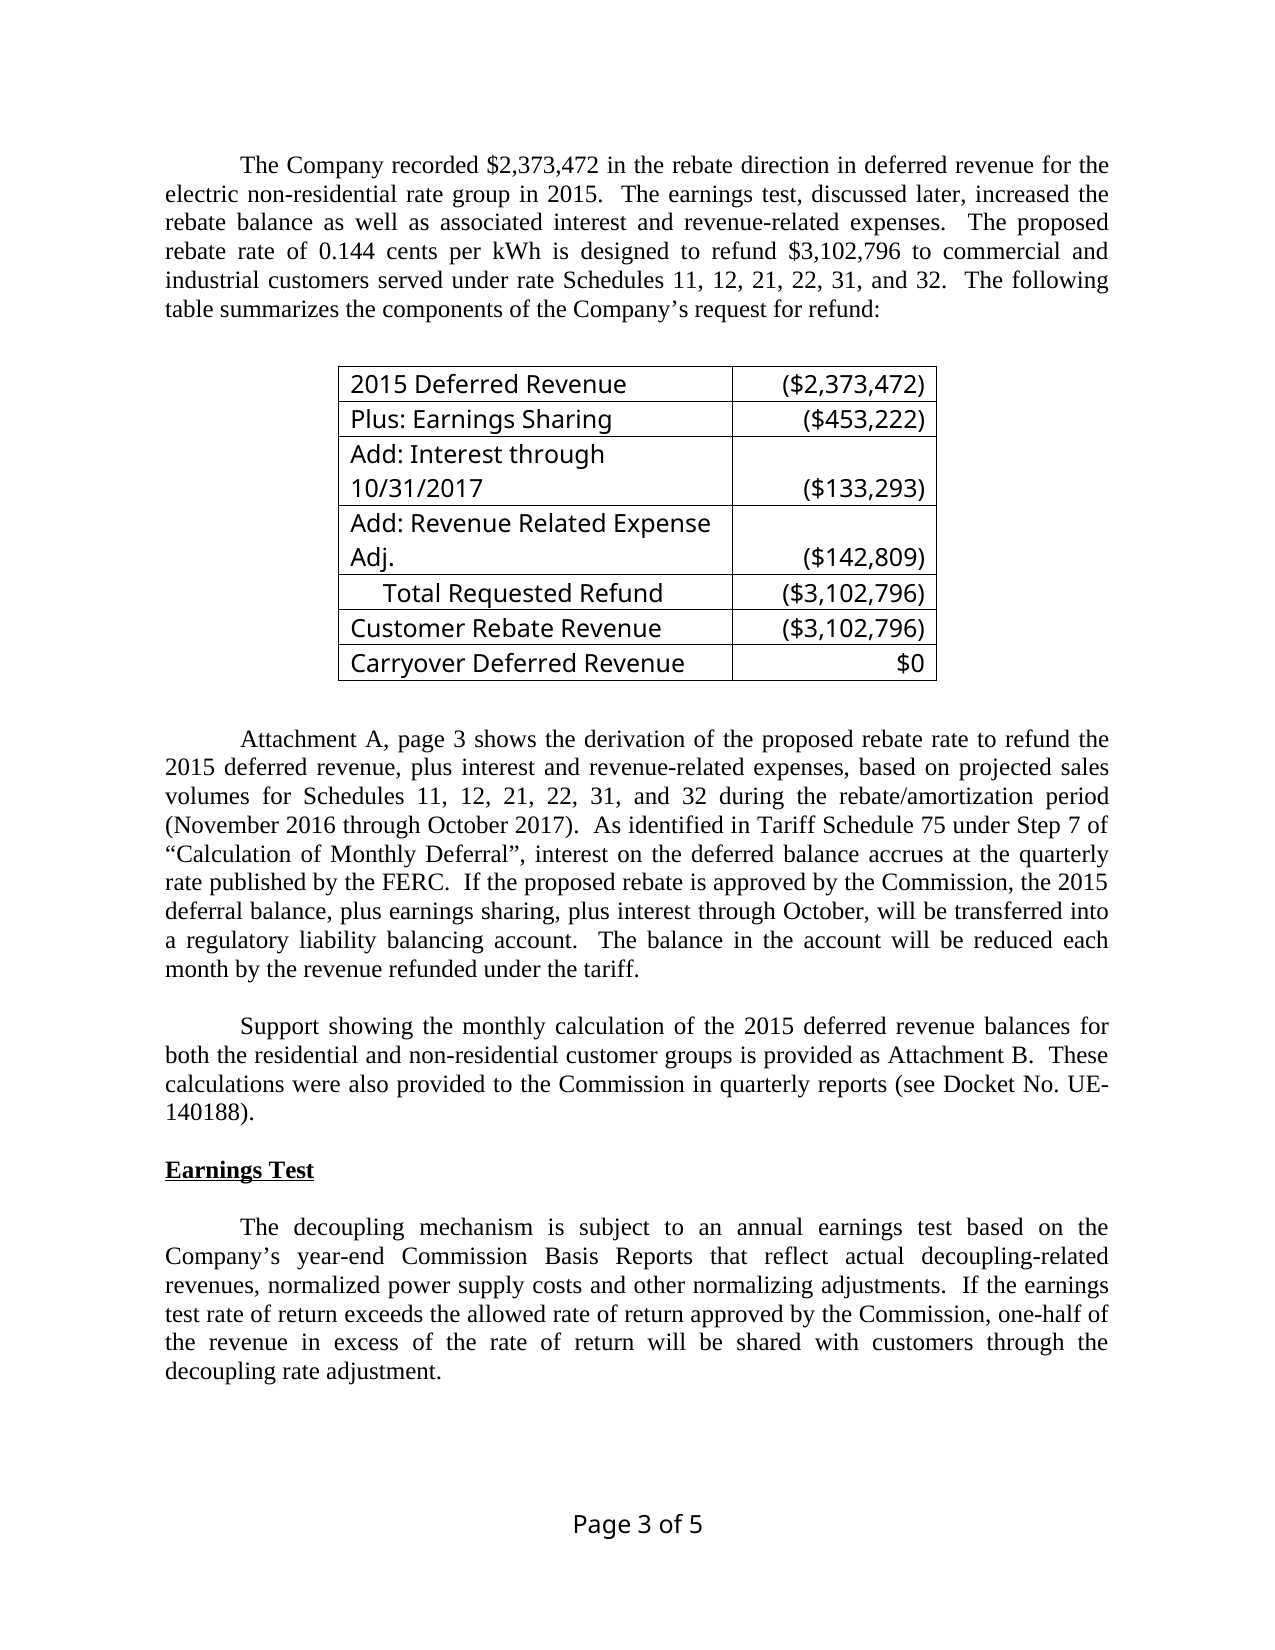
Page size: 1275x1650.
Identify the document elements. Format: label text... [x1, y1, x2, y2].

table_cell Carryover Deferred Revenue [339, 645, 732, 679]
table_cell Total Requested Refund [339, 575, 732, 609]
text Attachment A, page 3 shows the derivation of the proposed rebate rate to refund the 2015 deferred revenue, plus interest and revenue-related expenses, based on projected sales volumes for Schedules 11, 12, 21, 22, 31, and 32 during the rebate/amortization period (November 2016 through October 2017). As identified in Tariff Schedule 75 under Step 7 of “Calculation of Monthly Deferral”, interest on the deferred balance accrues at the quarterly rate published by the FERC. If the proposed rebate is approved by the Commission, the 2015 deferral balance, plus earnings sharing, plus interest through October, will be transferred into a regulatory liability balancing account. The balance in the account will be reduced each month by the revenue refunded under the tariff. [165, 724, 1110, 982]
table_cell ($453,222) [733, 402, 936, 436]
table_cell Add: Interest through 10/31/2017 [339, 437, 732, 505]
text Earnings Test [165, 1155, 1110, 1184]
text The decoupling mechanism is subject to an annual earnings test based on the Company’s year-end Commission Basis Reports that reflect actual decoupling-related revenues, normalized power supply costs and other normalizing adjustments. If the earnings test rate of return exceeds the allowed rate of return approved by the Commission, one-half of the revenue in excess of the rate of return will be shared with customers through the decoupling rate adjustment. [165, 1212, 1110, 1385]
table_cell ($133,293) [733, 437, 936, 505]
table_cell Plus: Earnings Sharing [339, 402, 732, 436]
table_header 2015 Deferred Revenue [339, 367, 732, 401]
table_cell Customer Rebate Revenue [339, 610, 732, 644]
text Support showing the monthly calculation of the 2015 deferred revenue balances for both the residential and non-residential customer groups is provided as Attachment B. These calculations were also provided to the Commission in quarterly reports (see Docket No. UE-140188). [165, 1011, 1110, 1126]
table_cell $0 [733, 645, 936, 679]
table_cell ($3,102,796) [733, 610, 936, 644]
table_cell ($142,809) [733, 506, 936, 574]
table_header ($2,373,472) [733, 367, 936, 401]
table_cell Add: Revenue Related Expense Adj. [339, 506, 732, 574]
table_cell ($3,102,796) [733, 575, 936, 609]
text The Company recorded $2,373,472 in the rebate direction in deferred revenue for the electric non-residential rate group in 2015. The earnings test, discussed later, increased the rebate balance as well as associated interest and revenue-related expenses. The proposed rebate rate of 0.144 cents per kWh is designed to refund $3,102,796 to commercial and industrial customers served under rate Schedules 11, 12, 21, 22, 31, and 32. The following table summarizes the components of the Company’s request for refund: [165, 150, 1110, 322]
